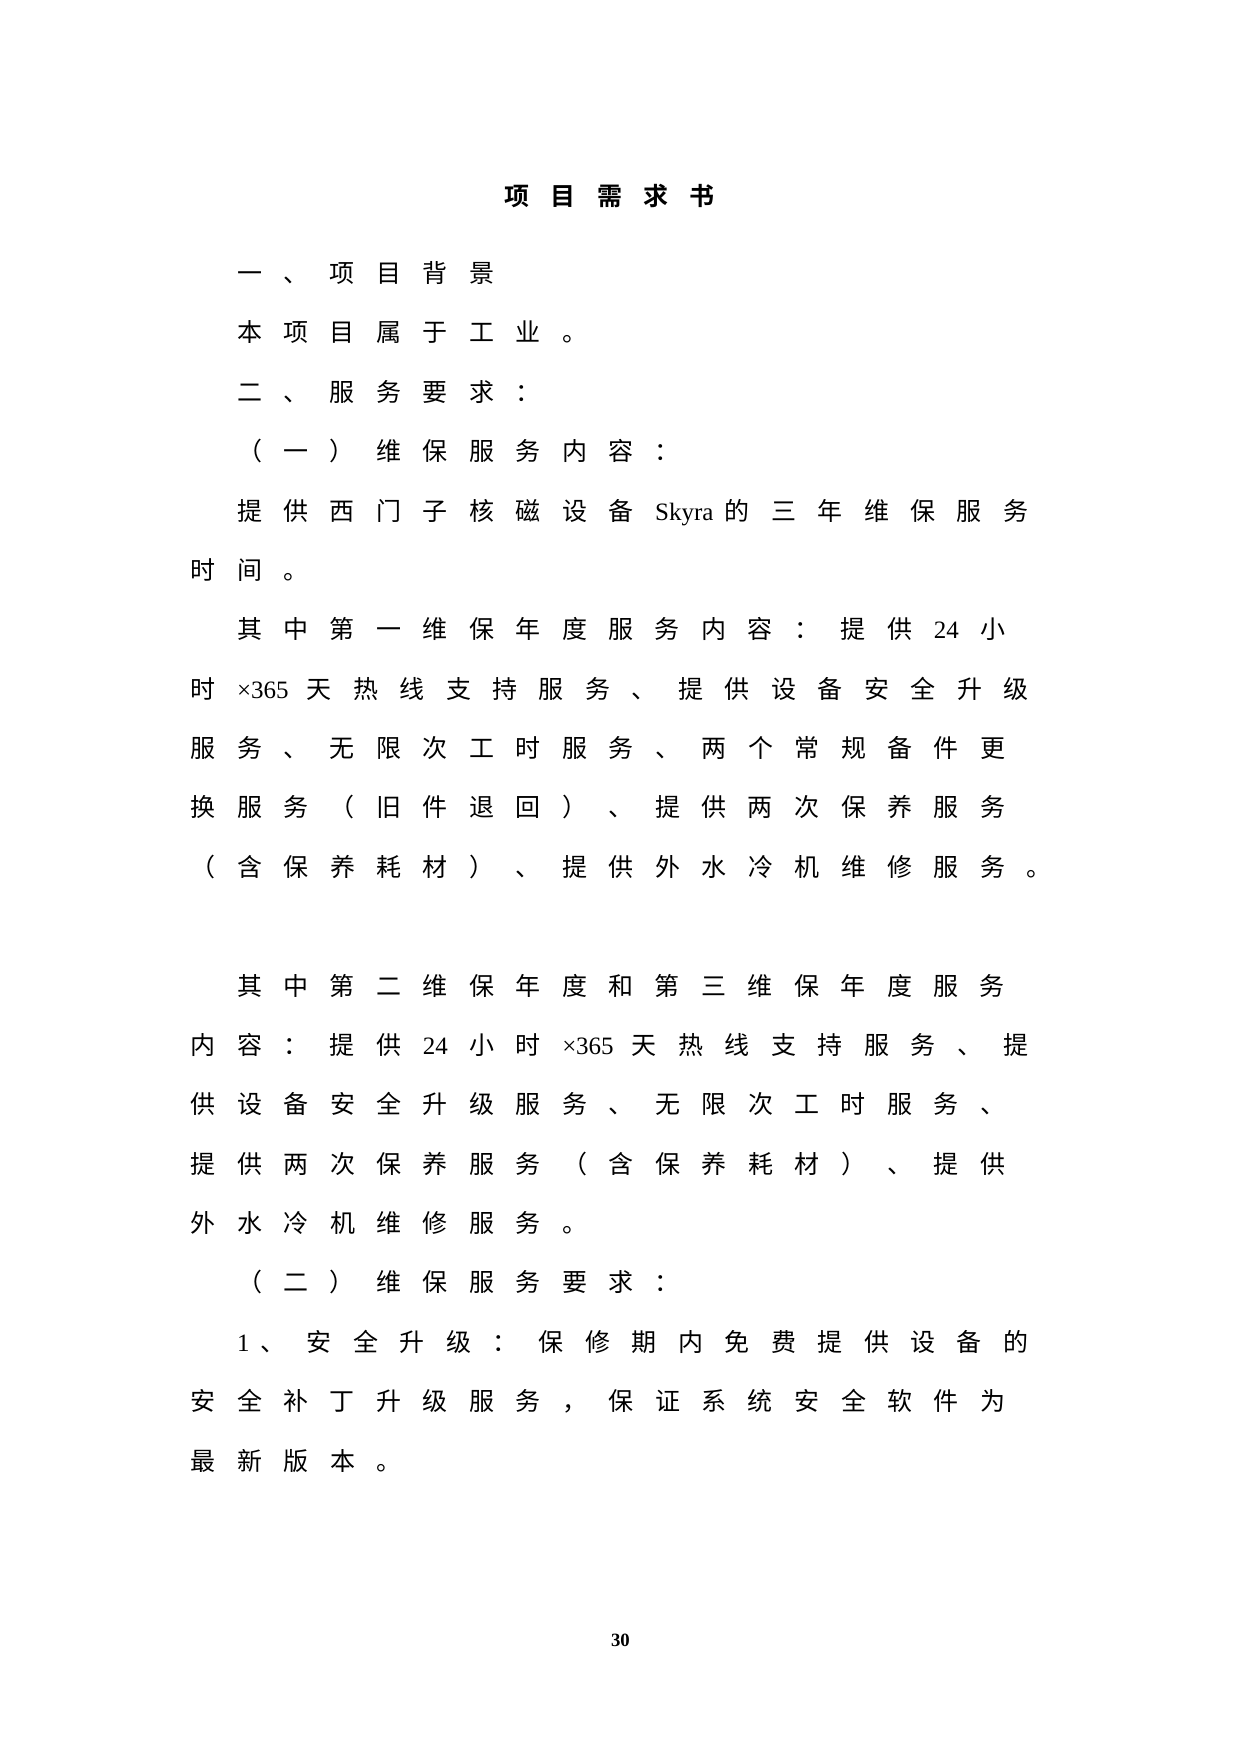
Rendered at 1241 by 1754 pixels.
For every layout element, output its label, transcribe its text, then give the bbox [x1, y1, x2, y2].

text 一、项目背景 [190, 242, 1050, 301]
text 提供西门子核磁设备Skyra的三年维保服务时间。 [190, 479, 1050, 598]
text （一）维保服务内容： [190, 420, 1050, 479]
text 其中第二维保年度和第三维保年度服务内容：提供24小时×365天热线支持服务、提供设备安全升级服务、无限次工时服务、提供两次保养服务（含保养耗材）、提供外水冷机维修服务。 [190, 954, 1050, 1251]
text 项目需求书 [190, 164, 1050, 224]
text 本项目属于工业。 [190, 301, 1050, 361]
text 1、安全升级：保修期内免费提供设备的安全补丁升级服务，保证系统安全软件为最新版本。 [190, 1311, 1050, 1489]
text 二、服务要求： [190, 361, 1050, 420]
text （二）维保服务要求： [190, 1251, 1050, 1311]
text 其中第一维保年度服务内容：提供24小时×365天热线支持服务、提供设备安全升级服务、无限次工时服务、两个常规备件更换服务（旧件退回）、提供两次保养服务（含保养耗材）、提供外水冷机维修服务。 [190, 598, 1050, 954]
